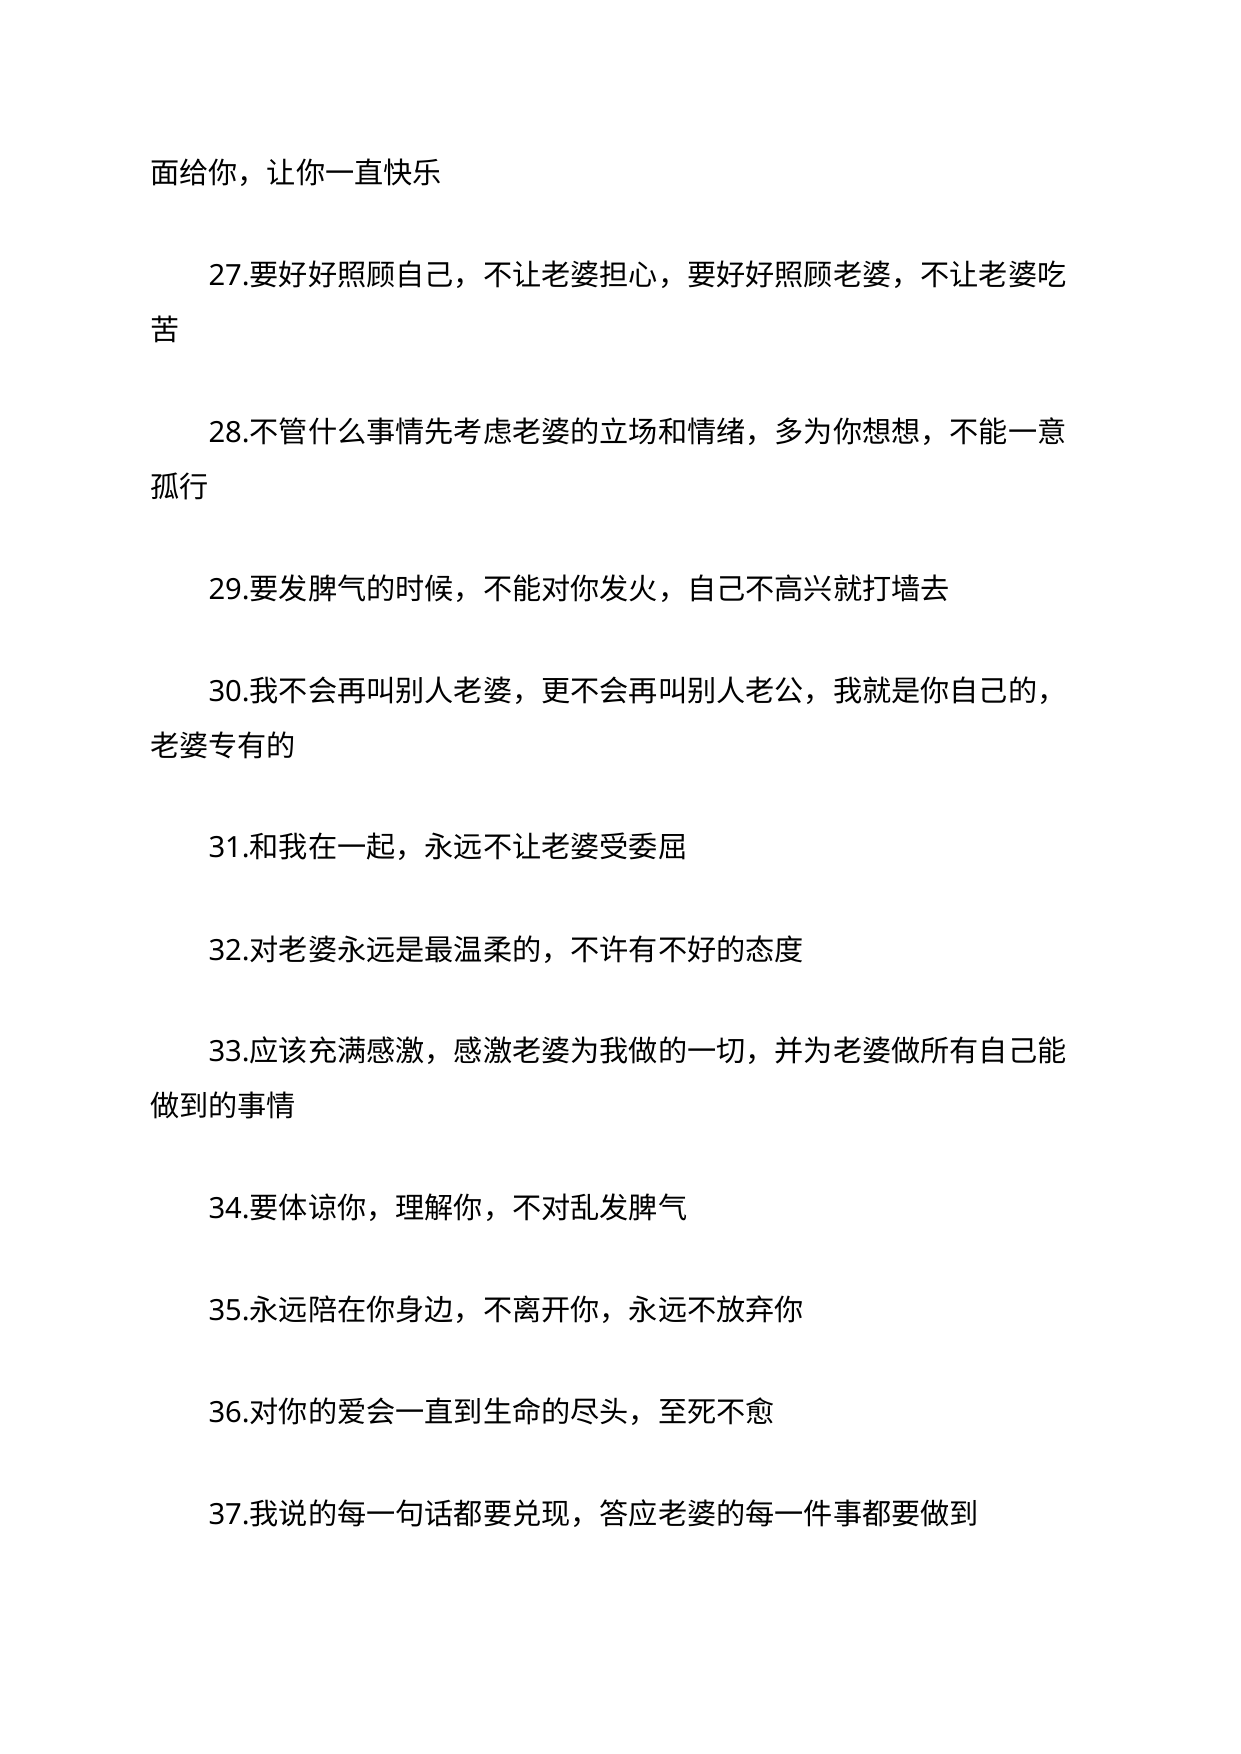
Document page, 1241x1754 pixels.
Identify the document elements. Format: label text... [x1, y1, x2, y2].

text 28.不管什么事情先考虑老婆的立场和情绪，多为你想想，不能一意孤行 [150, 408, 1090, 506]
text 32.对老婆永远是最温柔的，不许有不好的态度 [150, 926, 1090, 968]
text 29.要发脾气的时候，不能对你发火，自己不高兴就打墙去 [150, 565, 1090, 608]
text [150, 150, 1090, 192]
text 31.和我在一起，永远不让老婆受委屈 [150, 824, 1090, 866]
text 37.我说的每一句话都要兑现，答应老婆的每一件事都要做到 [150, 1491, 1090, 1533]
text 35.永远陪在你身边，不离开你，永远不放弃你 [150, 1287, 1090, 1329]
text 30.我不会再叫别人老婆，更不会再叫别人老公，我就是你自己的，老婆专有的 [150, 667, 1090, 764]
text 27.要好好照顾自己，不让老婆担心，要好好照顾老婆，不让老婆吃苦 [150, 252, 1090, 349]
text 34.要体谅你，理解你，不对乱发脾气 [150, 1185, 1090, 1227]
text 33.应该充满感激，感激老婆为我做的一切，并为老婆做所有自己能做到的事情 [150, 1028, 1090, 1125]
text 36.对你的爱会一直到生命的尽头，至死不愈 [150, 1389, 1090, 1431]
